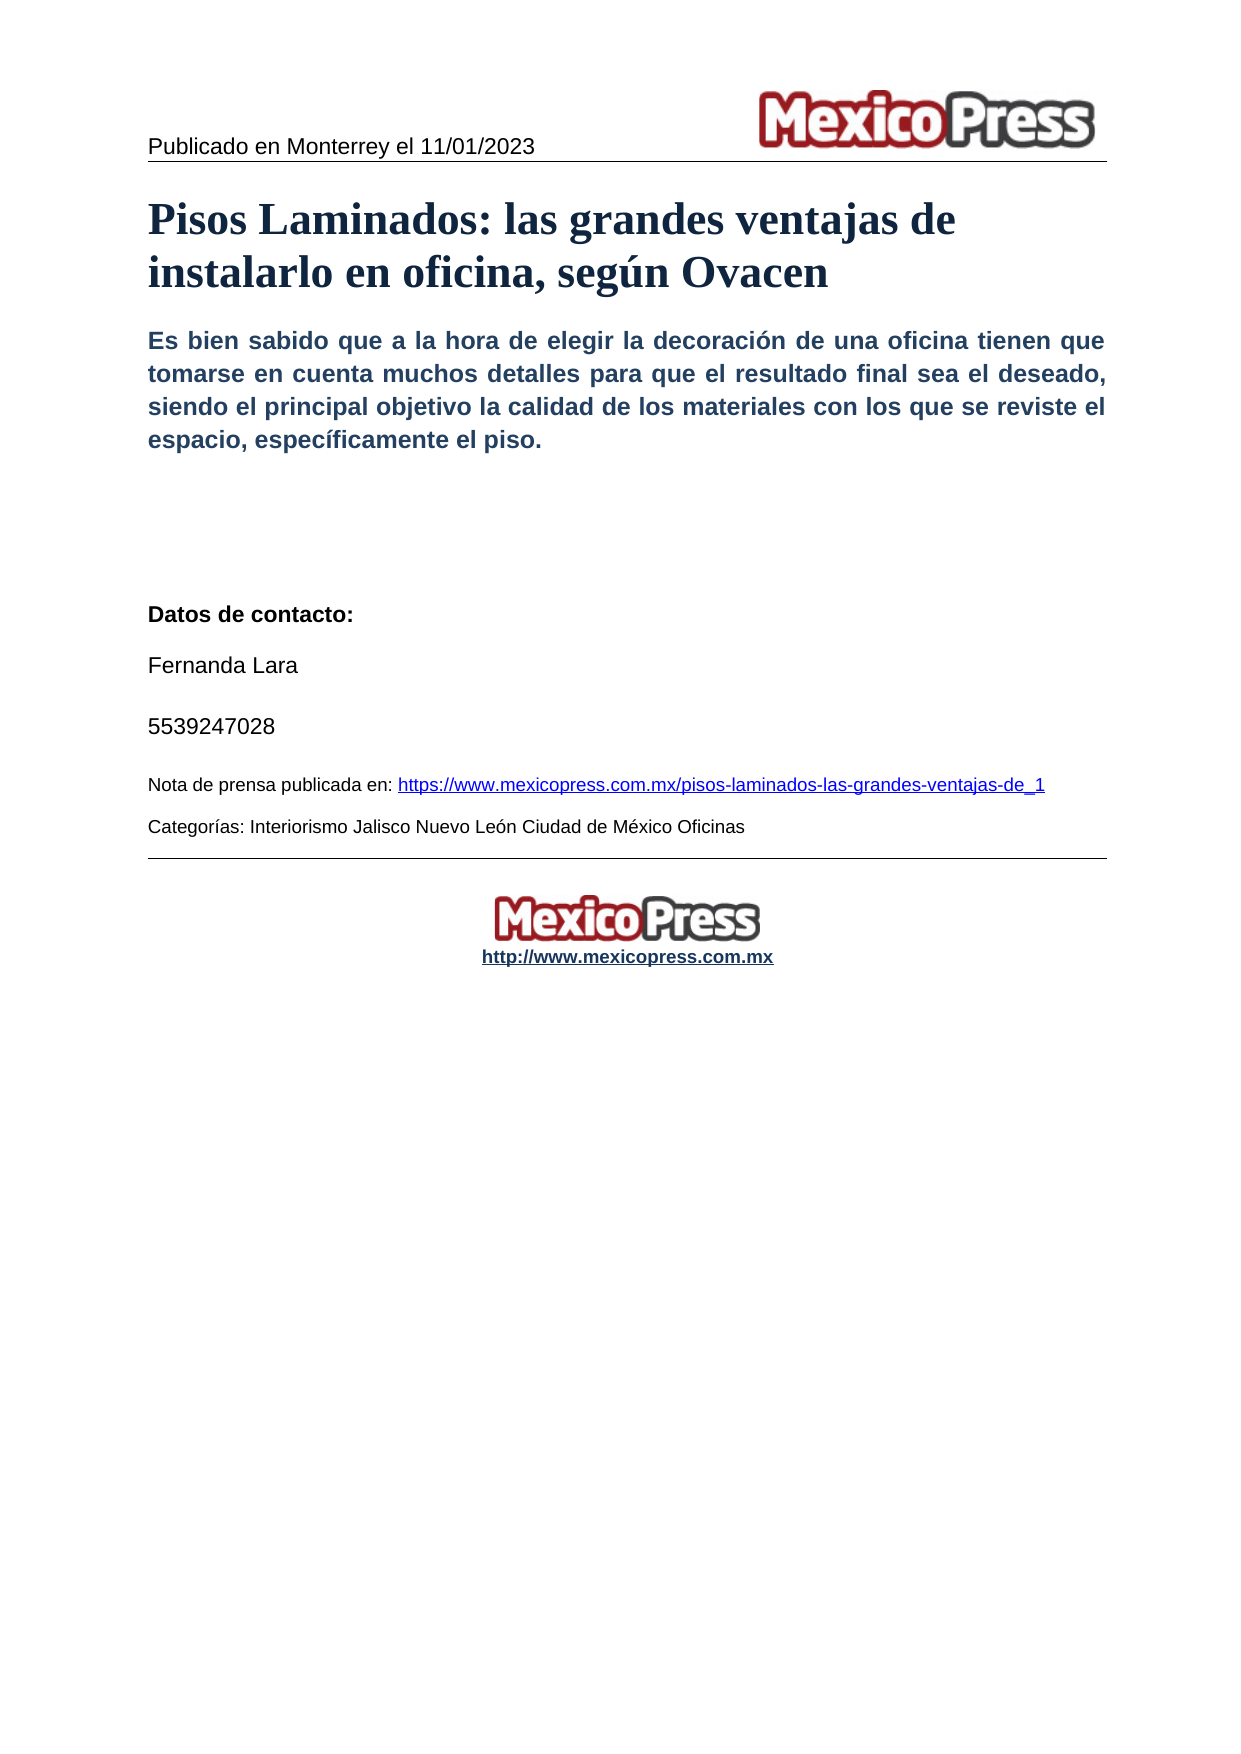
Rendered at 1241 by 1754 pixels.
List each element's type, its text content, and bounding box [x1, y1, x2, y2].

text Nota de prensa publicada en: https://www.mexicopress.com.mx/pisos-laminados-las-grandes-ventajas-de_1 [148, 773, 1107, 795]
subtitle Es bien sabido que a la hora de elegir la decoración de una oficina tienen que tomarse en cuenta muchos detalles para que el resultado final sea el deseado, siendo el principal objetivo la calidad de los materiales con los que se reviste el espacio, específicamente el piso. [148, 326, 1107, 454]
subtitle Pisos Laminados: las grandes ventajas de instalarlo en oficina, según Ovacen [148, 192, 1107, 297]
text Fernanda Lara [148, 652, 1063, 679]
picture [759, 90, 1096, 133]
text Datos de contacto: [148, 601, 1107, 628]
text Publicado en Monterrey el 11/01/2023 [148, 133, 1107, 161]
text http://www.mexicopress.com.mx [148, 946, 1107, 967]
picture [494, 895, 760, 942]
text 5539247028 [148, 713, 1063, 739]
text Categorías: Interiorismo Jalisco Nuevo León Ciudad de México Oficinas [148, 816, 1107, 837]
